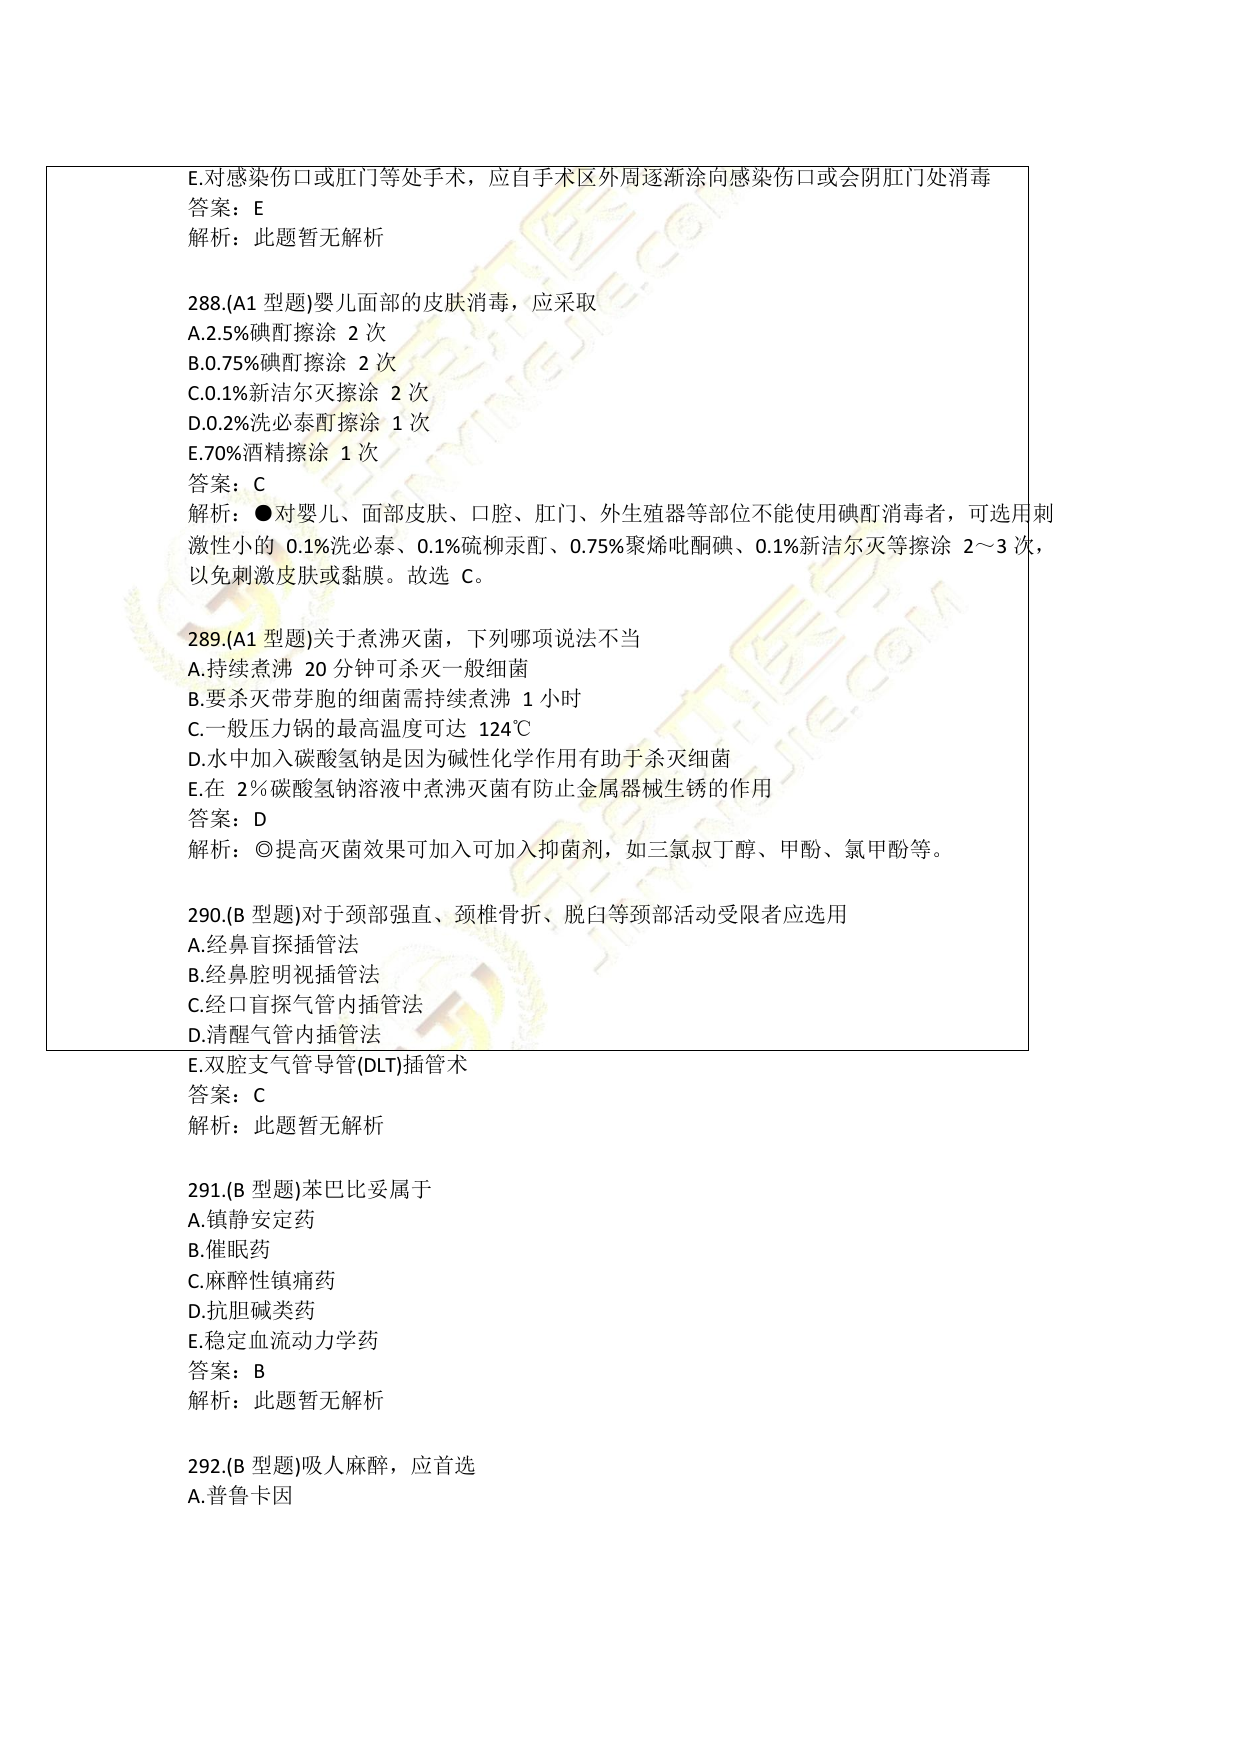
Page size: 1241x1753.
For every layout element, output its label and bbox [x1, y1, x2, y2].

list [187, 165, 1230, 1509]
picture [47, 167, 187, 1050]
